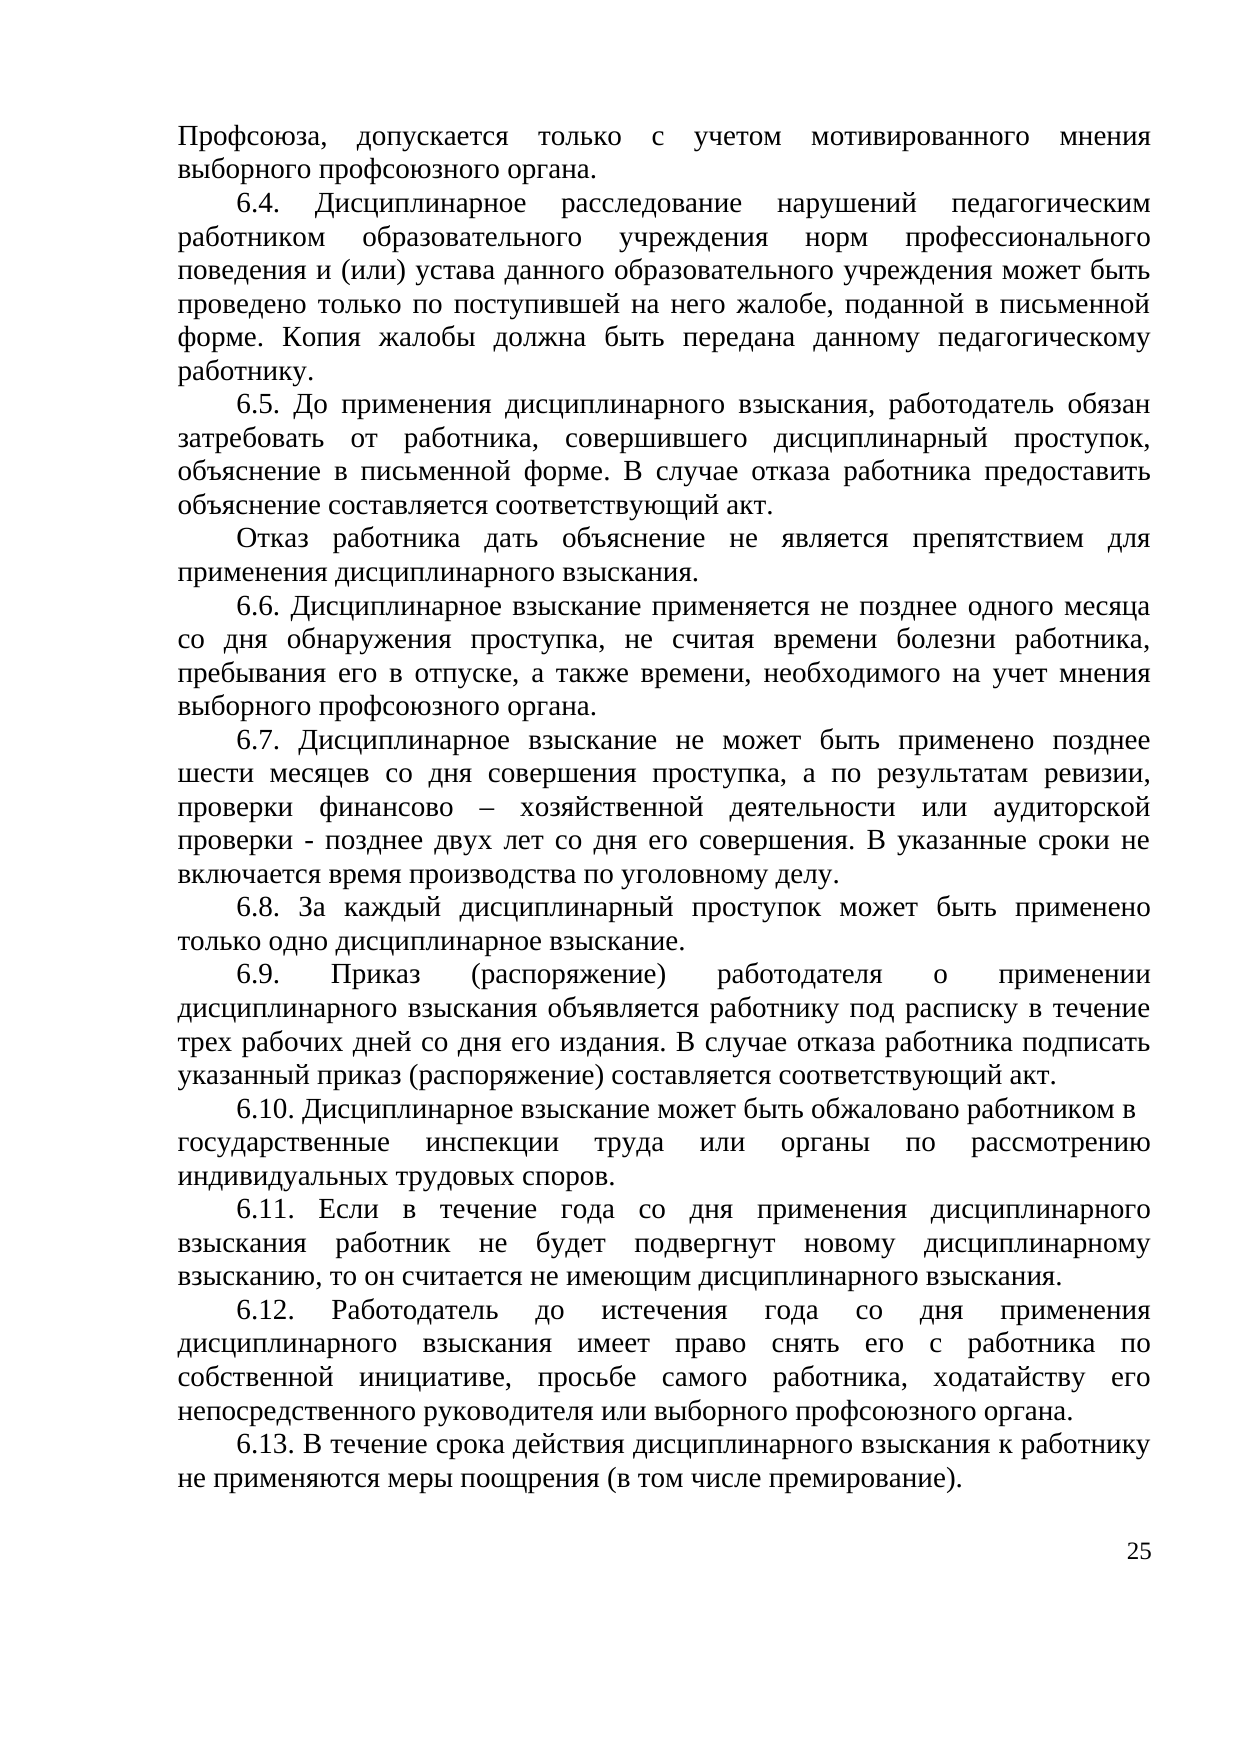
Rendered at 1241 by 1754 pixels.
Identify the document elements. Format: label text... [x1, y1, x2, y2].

text 6.13. В течение срока действия дисциплинарного взыскания к работнику не применяются меры поощрения (в том числе премирование). [177, 1426, 1152, 1493]
text 6.4. Дисциплинарное расследование нарушений педагогическим работником образовательного учреждения норм профессионального поведения и (или) устава данного образовательного учреждения может быть проведено только по поступившей на него жалобе, поданной в письменной форме. Копия жалобы должна быть передана данному педагогическому работнику. [177, 185, 1152, 386]
text 6.8. За каждый дисциплинарный проступок может быть применено только одно дисциплинарное взыскание. [177, 889, 1152, 957]
text Отказ работника дать объяснение не является препятствием для применения дисциплинарного взыскания. [177, 521, 1152, 588]
text 6.7. Дисциплинарное взыскание не может быть применено позднее шести месяцев со дня совершения проступка, а по результатам ревизии, проверки финансово – хозяйственной деятельности или аудиторской проверки - позднее двух лет со дня его совершения. В указанные сроки не включается время производства по уголовному делу. [177, 722, 1152, 889]
text 6.12. Работодатель до истечения года со дня применения дисциплинарного взыскания имеет право снять его с работника по собственной инициативе, просьбе самого работника, ходатайству его непосредственного руководителя или выборного профсоюзного органа. [177, 1292, 1152, 1426]
text 6.10. Дисциплинарное взыскание может быть обжаловано работником в [177, 1091, 1152, 1124]
text государственные инспекции труда или органы по рассмотрению индивидуальных трудовых споров. [177, 1124, 1152, 1191]
text 6.6. Дисциплинарное взыскание применяется не позднее одного месяца со дня обнаружения проступка, не считая времени болезни работника, пребывания его в отпуске, а также времени, необходимого на учет мнения выборного профсоюзного органа. [177, 588, 1152, 722]
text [177, 118, 1152, 185]
text 6.5. До применения дисциплинарного взыскания, работодатель обязан затребовать от работника, совершившего дисциплинарный проступок, объяснение в письменной форме. В случае отказа работника предоставить объяснение составляется соответствующий акт. [177, 386, 1152, 521]
text 6.9. Приказ (распоряжение) работодателя о применении дисциплинарного взыскания объявляется работнику под расписку в течение трех рабочих дней со дня его издания. В случае отказа работника подписать указанный приказ (распоряжение) составляется соответствующий акт. [177, 957, 1152, 1091]
text 6.11. Если в течение года со дня применения дисциплинарного взыскания работник не будет подвергнут новому дисциплинарному взысканию, то он считается не имеющим дисциплинарного взыскания. [177, 1191, 1152, 1292]
